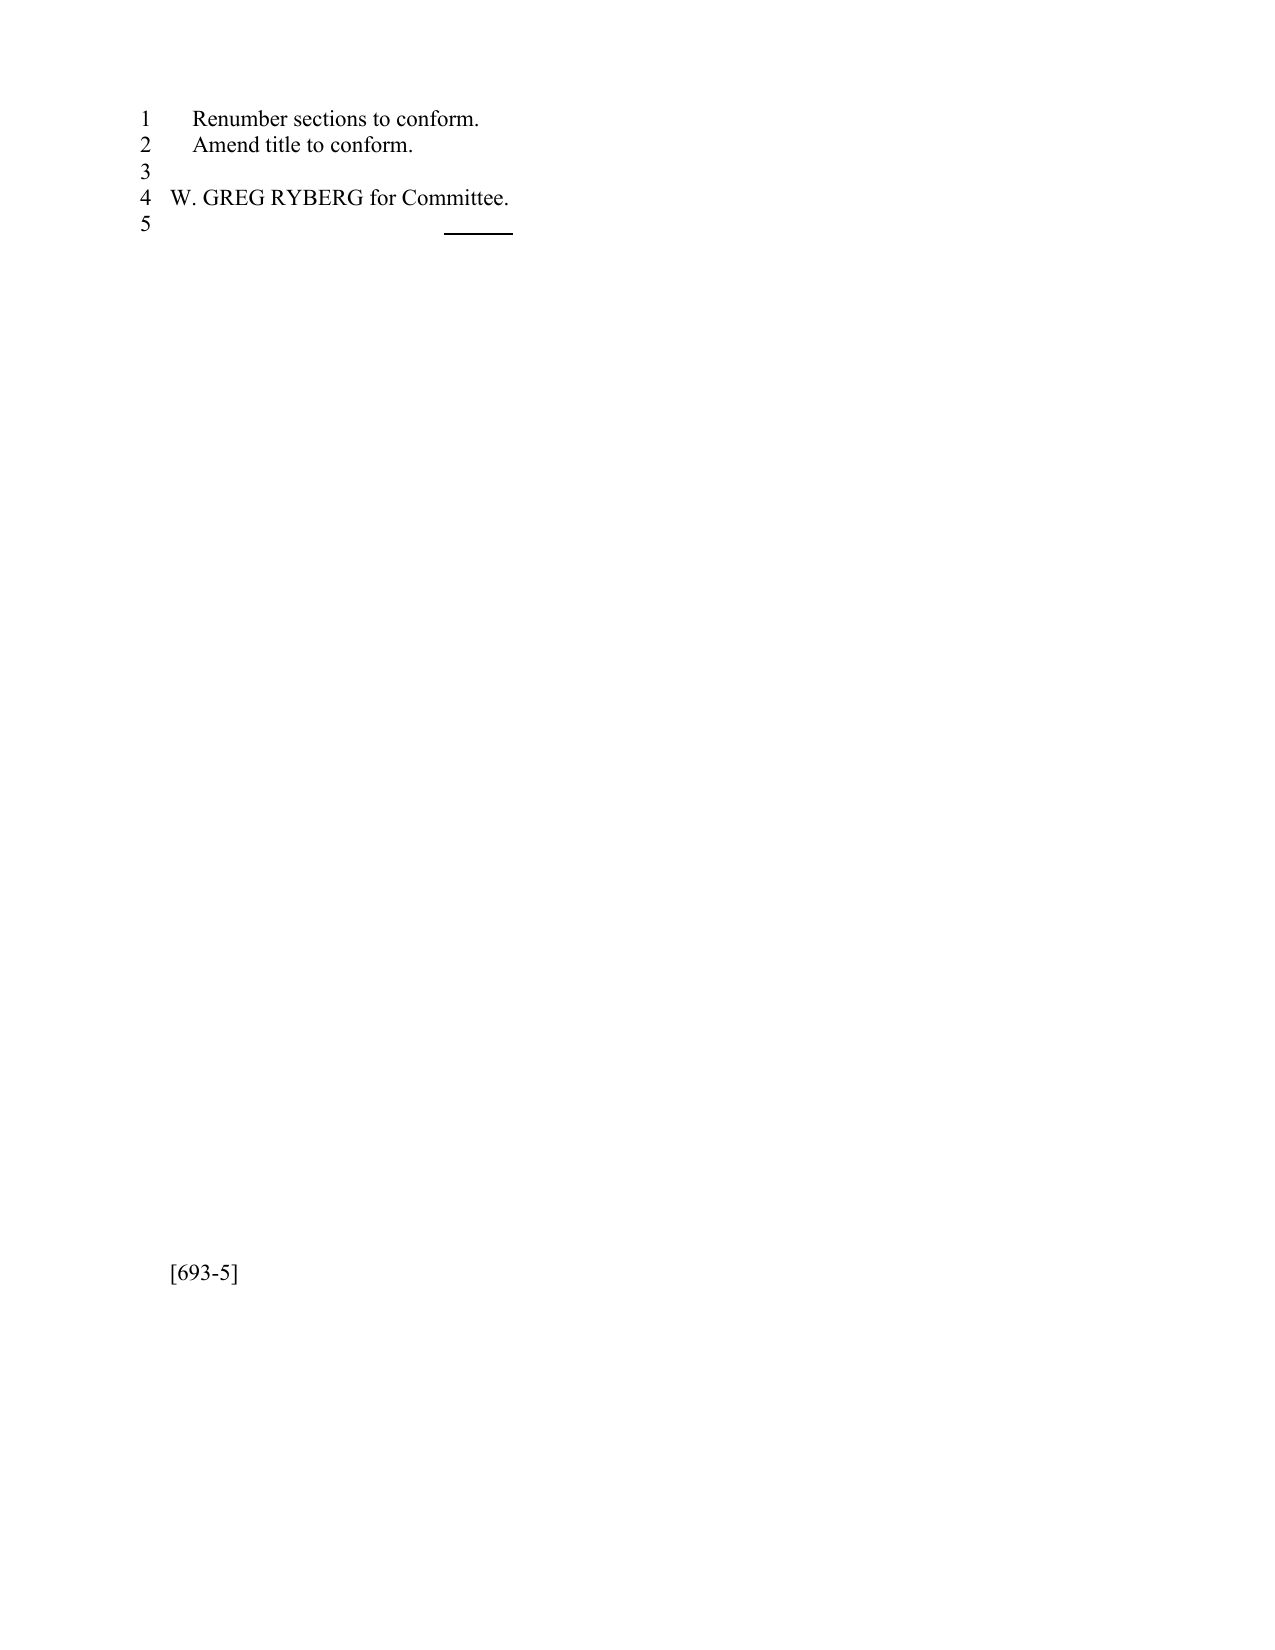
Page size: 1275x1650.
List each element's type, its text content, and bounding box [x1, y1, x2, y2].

text Amend title to conform. [169, 131, 787, 158]
text W. GREG RYBERG for Committee. [169, 184, 787, 210]
text Renumber sections to conform. [169, 105, 787, 131]
